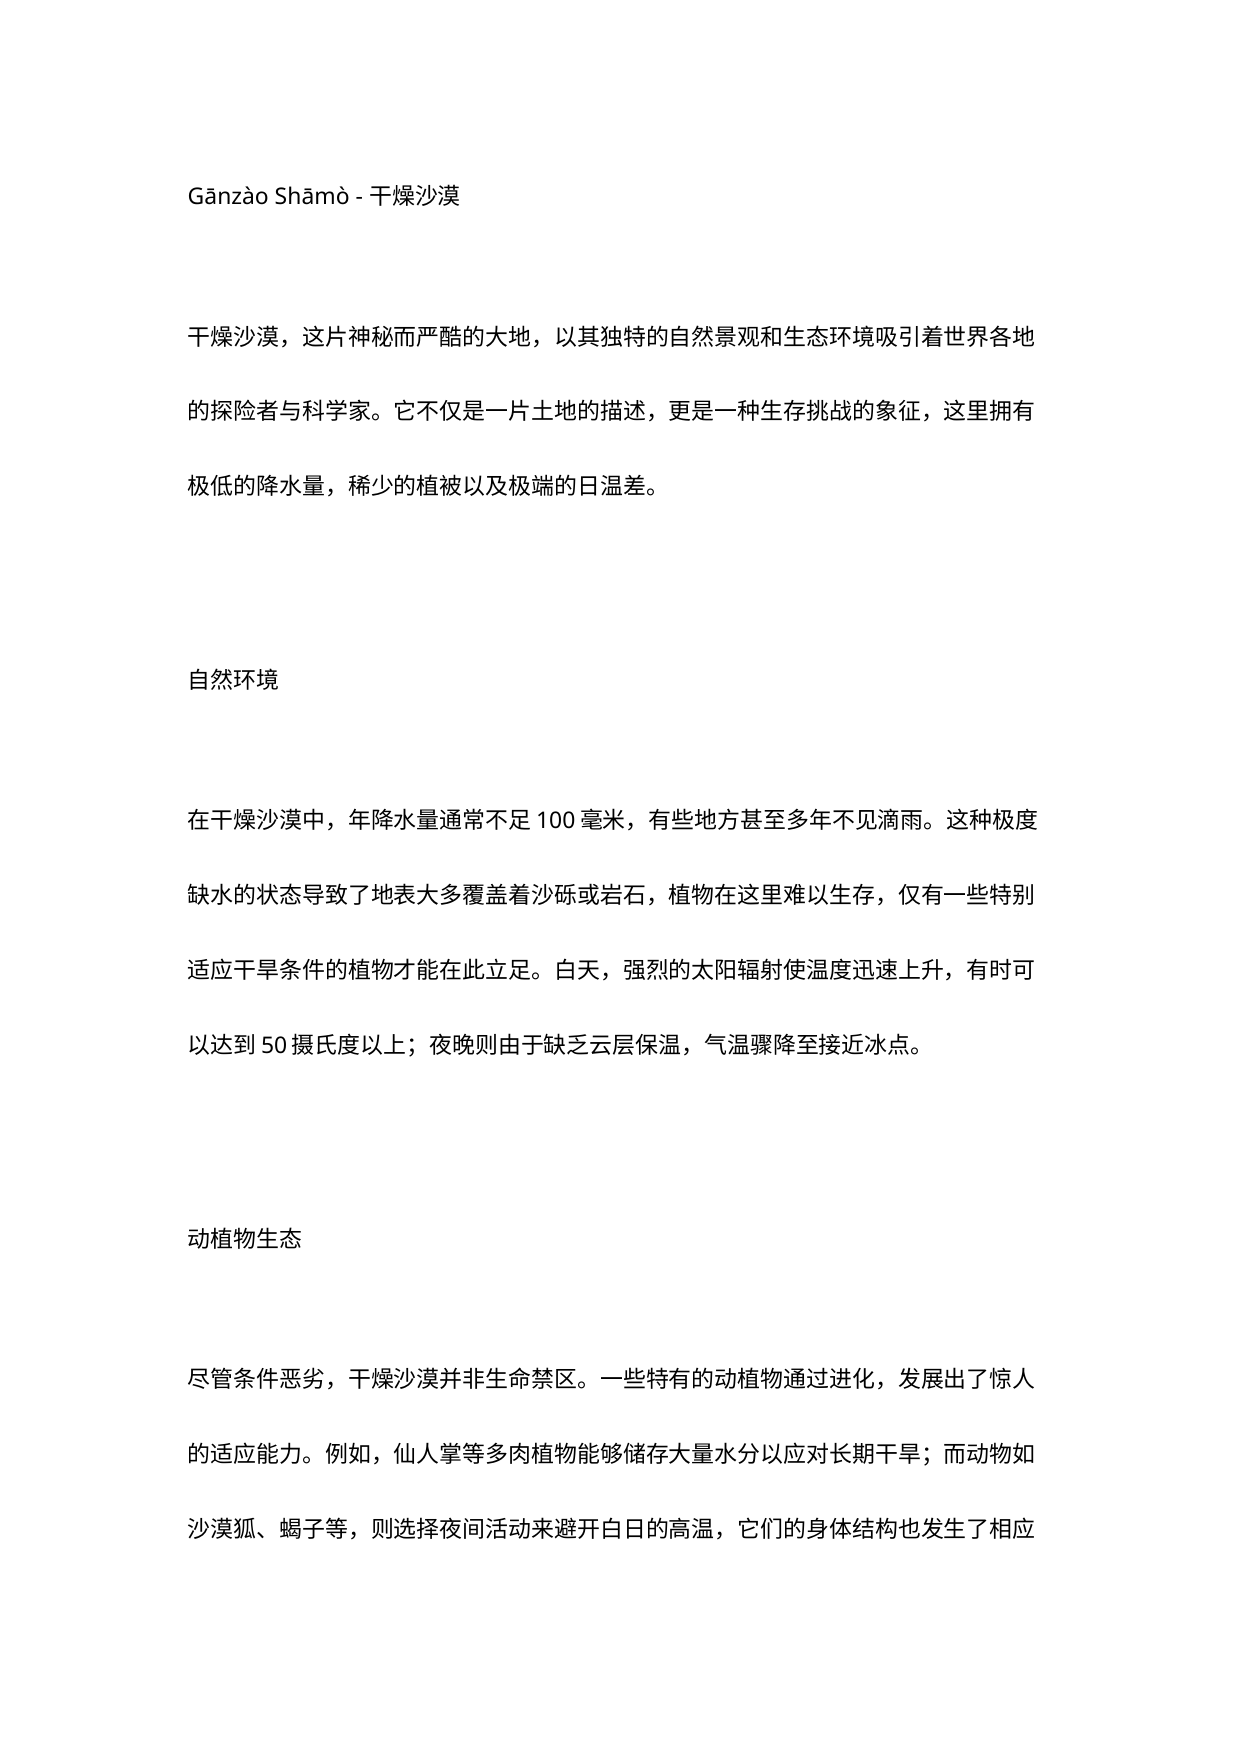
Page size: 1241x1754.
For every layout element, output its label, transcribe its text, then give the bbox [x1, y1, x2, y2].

text Gānzào Shāmò - 干燥沙漠 [187, 162, 1053, 227]
text 自然环境 [187, 646, 1053, 711]
text 动植物生态 [187, 1205, 1053, 1270]
text 在干燥沙漠中，年降水量通常不足100毫米，有些地方甚至多年不见滴雨。这种极度缺水的状态导致了地表大多覆盖着沙砾或岩石，植物在这里难以生存，仅有一些特别适应干旱条件的植物才能在此立足。白天，强烈的太阳辐射使温度迅速上升，有时可以达到50摄氏度以上；夜晚则由于缺乏云层保温，气温骤降至接近冰点。 [187, 787, 1053, 1076]
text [187, 1345, 1053, 1560]
text 干燥沙漠，这片神秘而严酷的大地，以其独特的自然景观和生态环境吸引着世界各地的探险者与科学家。它不仅是一片土地的描述，更是一种生存挑战的象征，这里拥有极低的降水量，稀少的植被以及极端的日温差。 [187, 302, 1053, 517]
